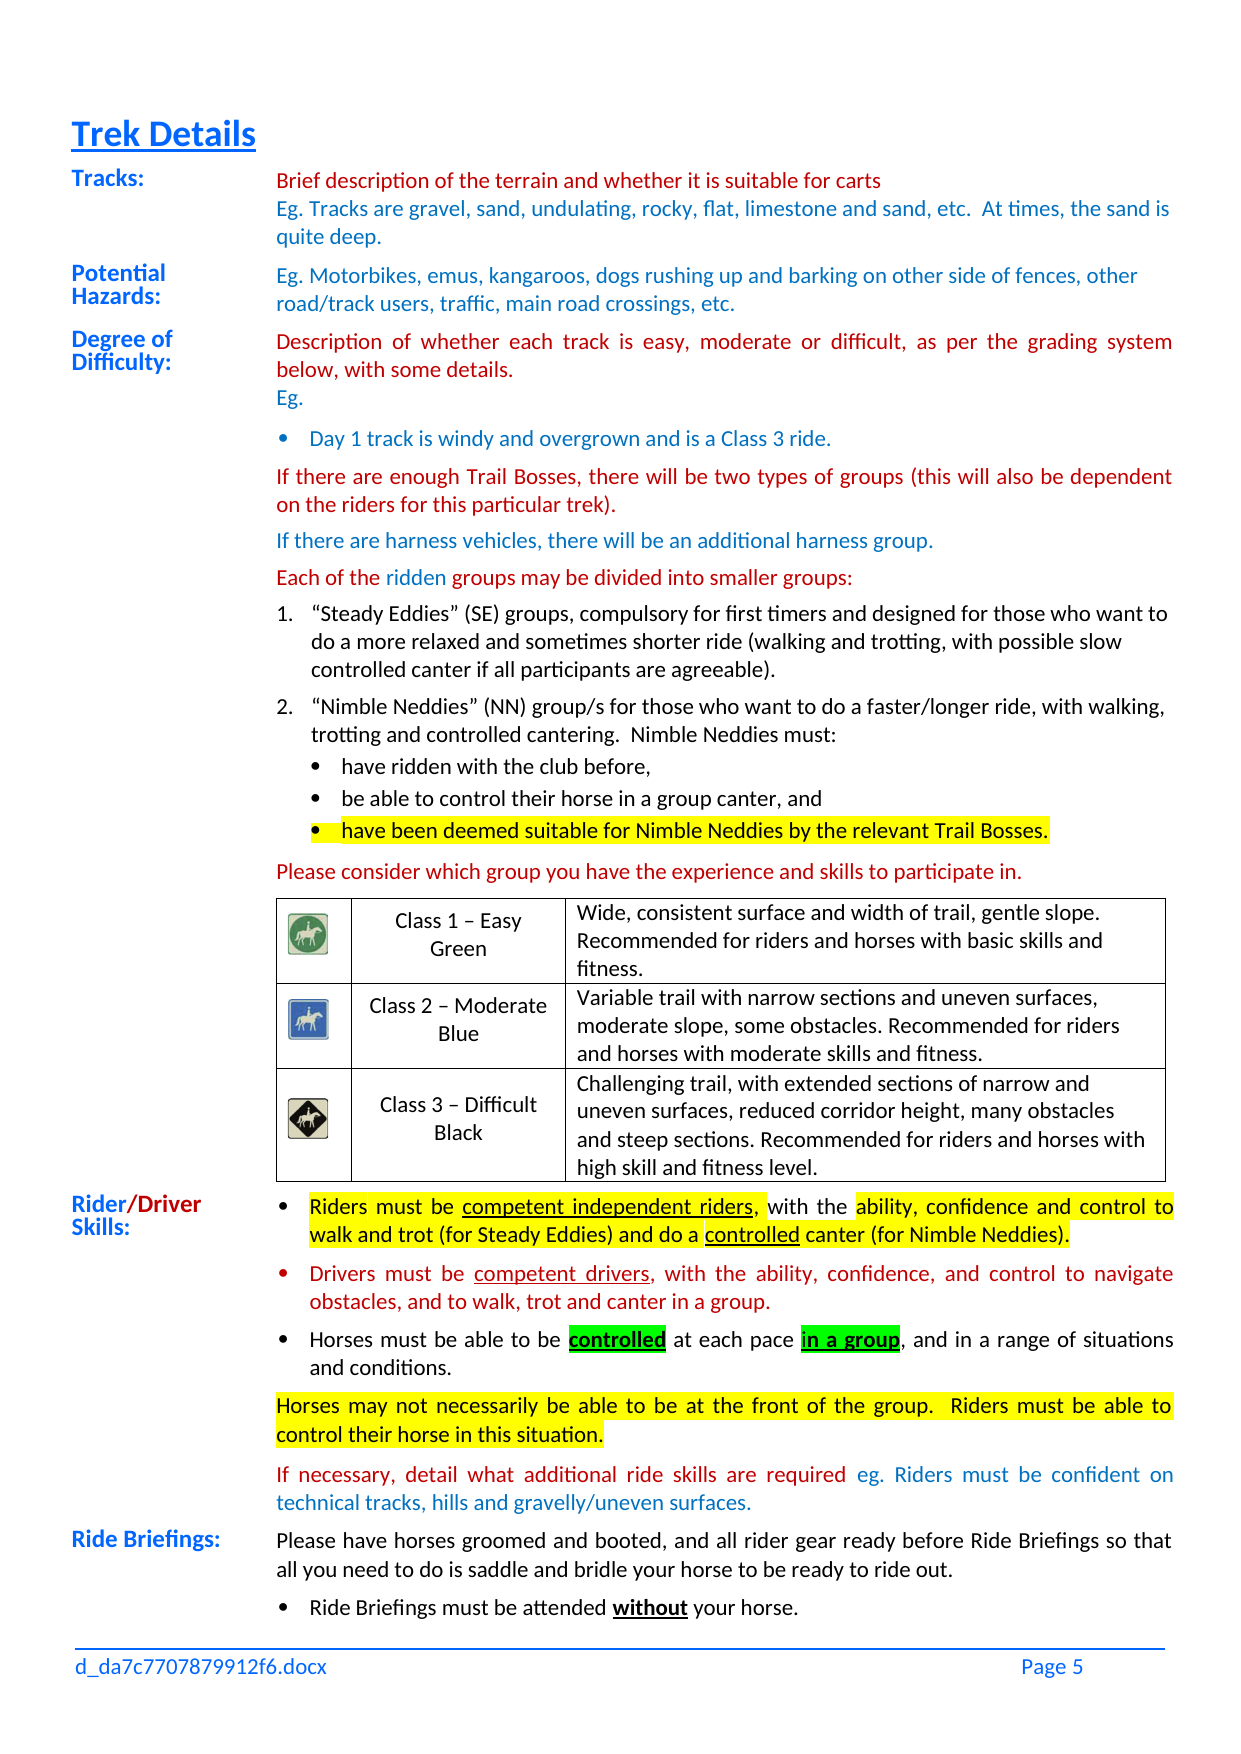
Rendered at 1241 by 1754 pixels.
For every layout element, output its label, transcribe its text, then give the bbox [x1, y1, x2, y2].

table_cell Eg. Motorbikes, emus, kangaroos, dogs rushing up and barking on other side of fences, other road/track users, traffic, main road crossings, etc. [265, 250, 1186, 317]
table_cell Riders must be competent independent riders, with the ability, confidence and control to walk and trot (for Steady Eddies) and do a controlled canter (for Nimble Neddies). Drivers must be competent drivers, with the ability, confidence, and control to navigate obstacles, and to walk, trot and canter in a group. Horses must be able to be controlled at each pace in a group, and in a range of situations and conditions. Horses may not necessarily be able to be at the front of the group. Riders must be able to control their horse in this situation. If necessary, detail what additional ride skills are required eg. Riders must be confident on technical tracks, hills and gravelly/uneven surfaces. [265, 1182, 1186, 1516]
picture [287, 999, 329, 1040]
picture [287, 1098, 329, 1139]
table_cell Brief description of the terrain and whether it is suitable for carts Eg. Tracks are gravel, sand, undulating, rocky, flat, limestone and sand, etc. At times, the sand is quite deep. [265, 156, 1186, 250]
table_cell Tracks: [60, 156, 265, 250]
table_cell Ride Briefings: [60, 1516, 265, 1632]
table_cell Rider/Driver Skills: [60, 1182, 265, 1516]
table_header Trek Details [60, 110, 1186, 156]
picture [287, 913, 328, 955]
table_cell Description of whether each track is easy, moderate or difficult, as per the grading system below, with some details. Eg. Day 1 track is windy and overgrown and is a Class 3 ride. If there are enough Trail Bosses, there will be two types of groups (this will also be dependent on the riders for this particular trek). If there are harness vehicles, there will be an additional harness group. Each of the ridden groups may be divided into smaller groups: “Steady Eddies” (SE) groups, compulsory for first timers and designed for those who want to do a more relaxed and sometimes shorter ride (walking and trotting, with possible slow controlled canter if all participants are agreeable). “Nimble Neddies” (NN) group/s for those who want to do a faster/longer ride, with walking, trotting and controlled cantering. Nimble Neddies must: have ridden with the club before, be able to control their horse in a group canter, and have been deemed suitable for Nimble Neddies by the relevant Trail Bosses. Please consider which group you have the experience and skills to participate in. [265, 317, 1186, 1182]
table_cell Degree of Difficulty: [60, 317, 265, 1182]
table_cell Potential Hazards: [60, 250, 265, 317]
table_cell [265, 1516, 1186, 1632]
